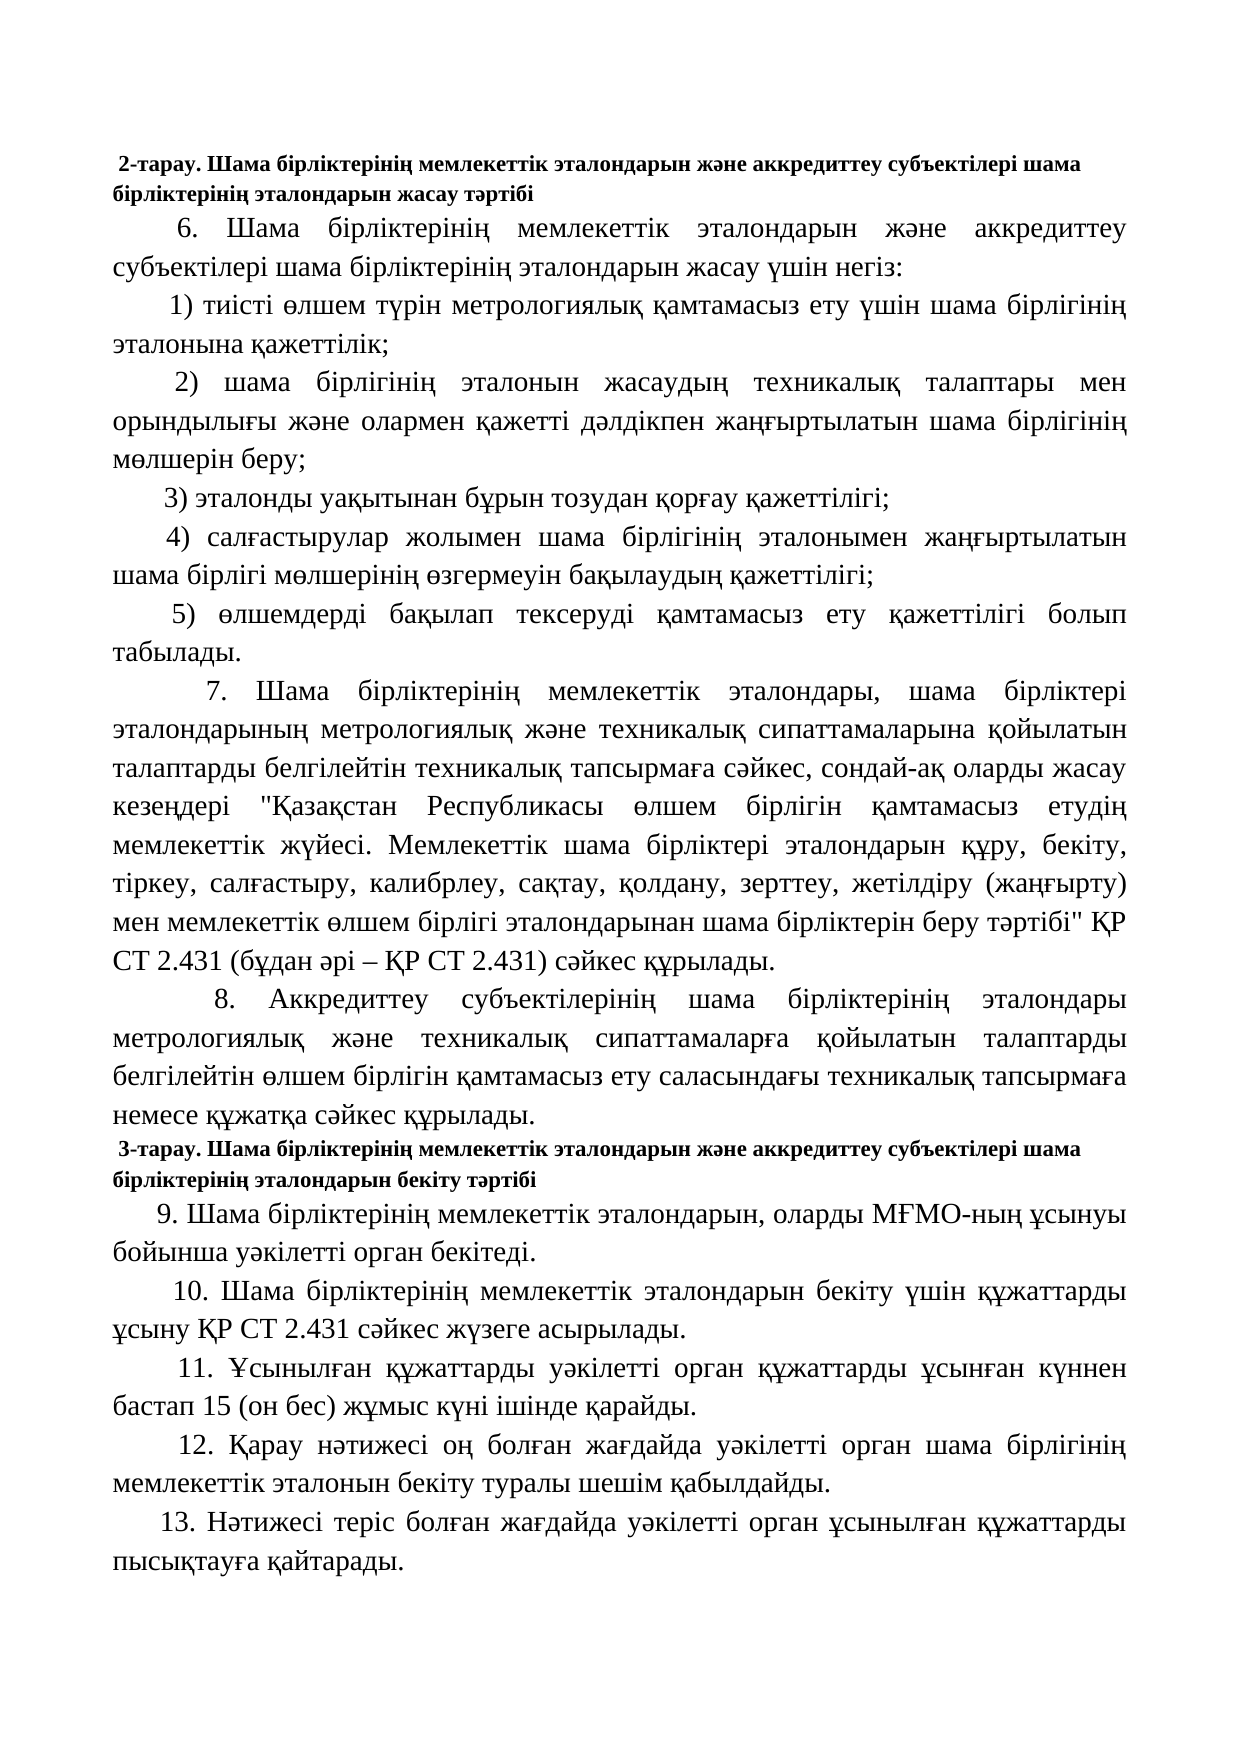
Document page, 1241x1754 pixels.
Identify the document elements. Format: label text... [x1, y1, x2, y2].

text 9. Шама бірліктерінің мемлекеттік эталондарын, оларды МҒМО-ның ұсынуы бойынша уәкілетті орган бекітеді. [112, 1196, 1128, 1268]
text 5) өлшемдерді бақылап тексеруді қамтамасыз ету қажеттілігі болып табылады. [112, 596, 1128, 668]
text 13. Нәтижесі теріс болған жағдайда уәкілетті орган ұсынылған құжаттарды пысықтауға қайтарады. [112, 1504, 1128, 1576]
text 2-тарау. Шама бірліктерінің мемлекеттік эталондарын және аккредиттеу субъектілері шама бірліктерінің эталондарын жасау тәртібі [112, 150, 1128, 207]
text 8. Аккредиттеу субъектілерінің шама бірліктерінің эталондары метрологиялық және техникалық сипаттамаларға қойылатын талаптарды белгілейтін өлшем бірлігін қамтамасыз ету саласындағы техникалық тапсырмаға немесе құжатқа сәйкес құрылады. [112, 981, 1128, 1130]
text 10. Шама бірліктерінің мемлекеттік эталондарын бекіту үшін құжаттарды ұсыну ҚР СТ 2.431 сәйкес жүзеге асырылады. [112, 1273, 1128, 1345]
text 1) тиісті өлшем түрін метрологиялық қамтамасыз ету үшін шама бірлігінің эталонына қажеттілік; [112, 287, 1128, 359]
text 3-тарау. Шама бірліктерінің мемлекеттік эталондарын және аккредиттеу субъектілері шама бірліктерінің эталондарын бекіту тәртібі [112, 1135, 1128, 1192]
text 7. Шама бірліктерінің мемлекеттік эталондары, шама бірліктері эталондарының метрологиялық және техникалық сипаттамаларына қойылатын талаптарды белгілейтін техникалық тапсырмаға сәйкес, сондай-ақ оларды жасау кезеңдері "Қазақстан Республикасы өлшем бірлігін қамтамасыз етудің мемлекеттік жүйесі. Мемлекеттік шама бірліктері эталондарын құру, бекіту, тіркеу, салғастыру, калибрлеу, сақтау, қолдану, зерттеу, жетілдіру (жаңғырту) мен мемлекеттік өлшем бірлігі эталондарынан шама бірліктерін беру тәртібі" ҚР СТ 2.431 (бұдан әрі – ҚР СТ 2.431) сәйкес құрылады. [112, 673, 1128, 976]
text 2) шама бірлігінің эталонын жасаудың техникалық талаптары мен орындылығы және олармен қажетті дәлдікпен жаңғыртылатын шама бірлігінің мөлшерін беру; [112, 364, 1128, 475]
text 6. Шама бірліктерінің мемлекеттік эталондарын және аккредиттеу субъектілері шама бірліктерінің эталондарын жасау үшін негіз: [112, 210, 1128, 282]
text 4) салғастырулар жолымен шама бірлігінің эталонымен жаңғыртылатын шама бірлігі мөлшерінің өзгермеуін бақылаудың қажеттілігі; [112, 519, 1128, 591]
text 12. Қарау нәтижесі оң болған жағдайда уәкілетті орган шама бірлігінің мемлекеттік эталонын бекіту туралы шешім қабылдайды. [112, 1427, 1128, 1499]
text 3) эталонды уақытынан бұрын тозудан қорғау қажеттілігі; [112, 480, 1128, 514]
text 11. Ұсынылған құжаттарды уәкілетті орган құжаттарды ұсынған күннен бастап 15 (он бес) жұмыс күні ішінде қарайды. [112, 1350, 1128, 1422]
